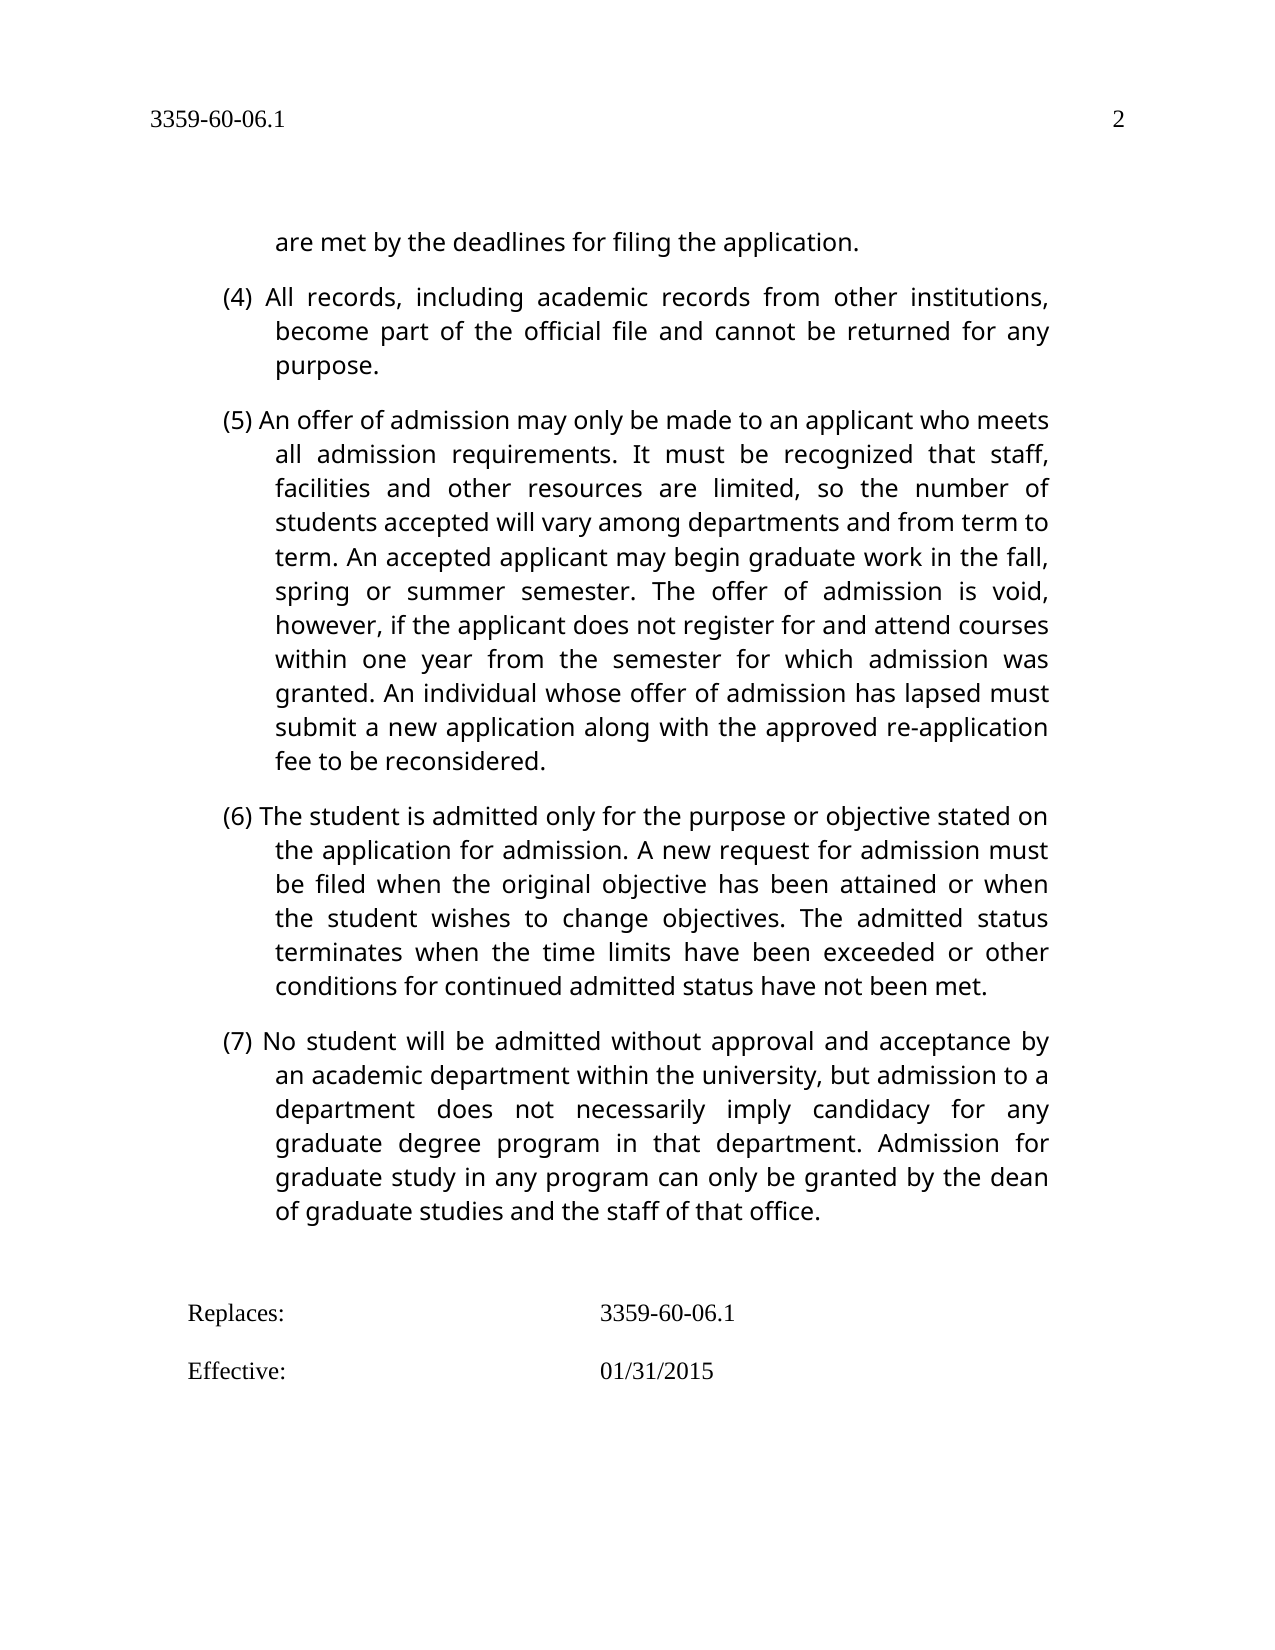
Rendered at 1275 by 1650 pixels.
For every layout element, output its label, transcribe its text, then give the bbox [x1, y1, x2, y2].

text (4) All records, including academic records from other institutions, become part of the official file and cannot be returned for any purpose. [223, 280, 1050, 382]
text (7) No student will be admitted without approval and acceptance by an academic department within the university, but admission to a department does not necessarily imply candidacy for any graduate degree program in that department. Admission for graduate study in any program can only be granted by the dean of graduate studies and the staff of that office. [223, 1024, 1050, 1228]
text Effective: 01/31/2015 [187, 1356, 1050, 1385]
text (6) The student is admitted only for the purpose or objective stated on the application for admission. A new request for admission must be filed when the original objective has been attained or when the student wishes to change objectives. The admitted status terminates when the time limits have been exceeded or other conditions for continued admitted status have not been met. [223, 798, 1050, 1003]
text (5) An offer of admission may only be made to an applicant who meets all admission requirements. It must be recognized that staff, facilities and other resources are limited, so the number of students accepted will vary among departments and from term to term. An accepted applicant may begin graduate work in the fall, spring or summer semester. The offer of admission is void, however, if the applicant does not register for and attend courses within one year from the semester for which admission was granted. An individual whose offer of admission has lapsed must submit a new application along with the approved re-application fee to be reconsidered. [223, 403, 1050, 778]
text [223, 225, 1050, 259]
text Replaces: 3359-60-06.1 [187, 1298, 1050, 1327]
